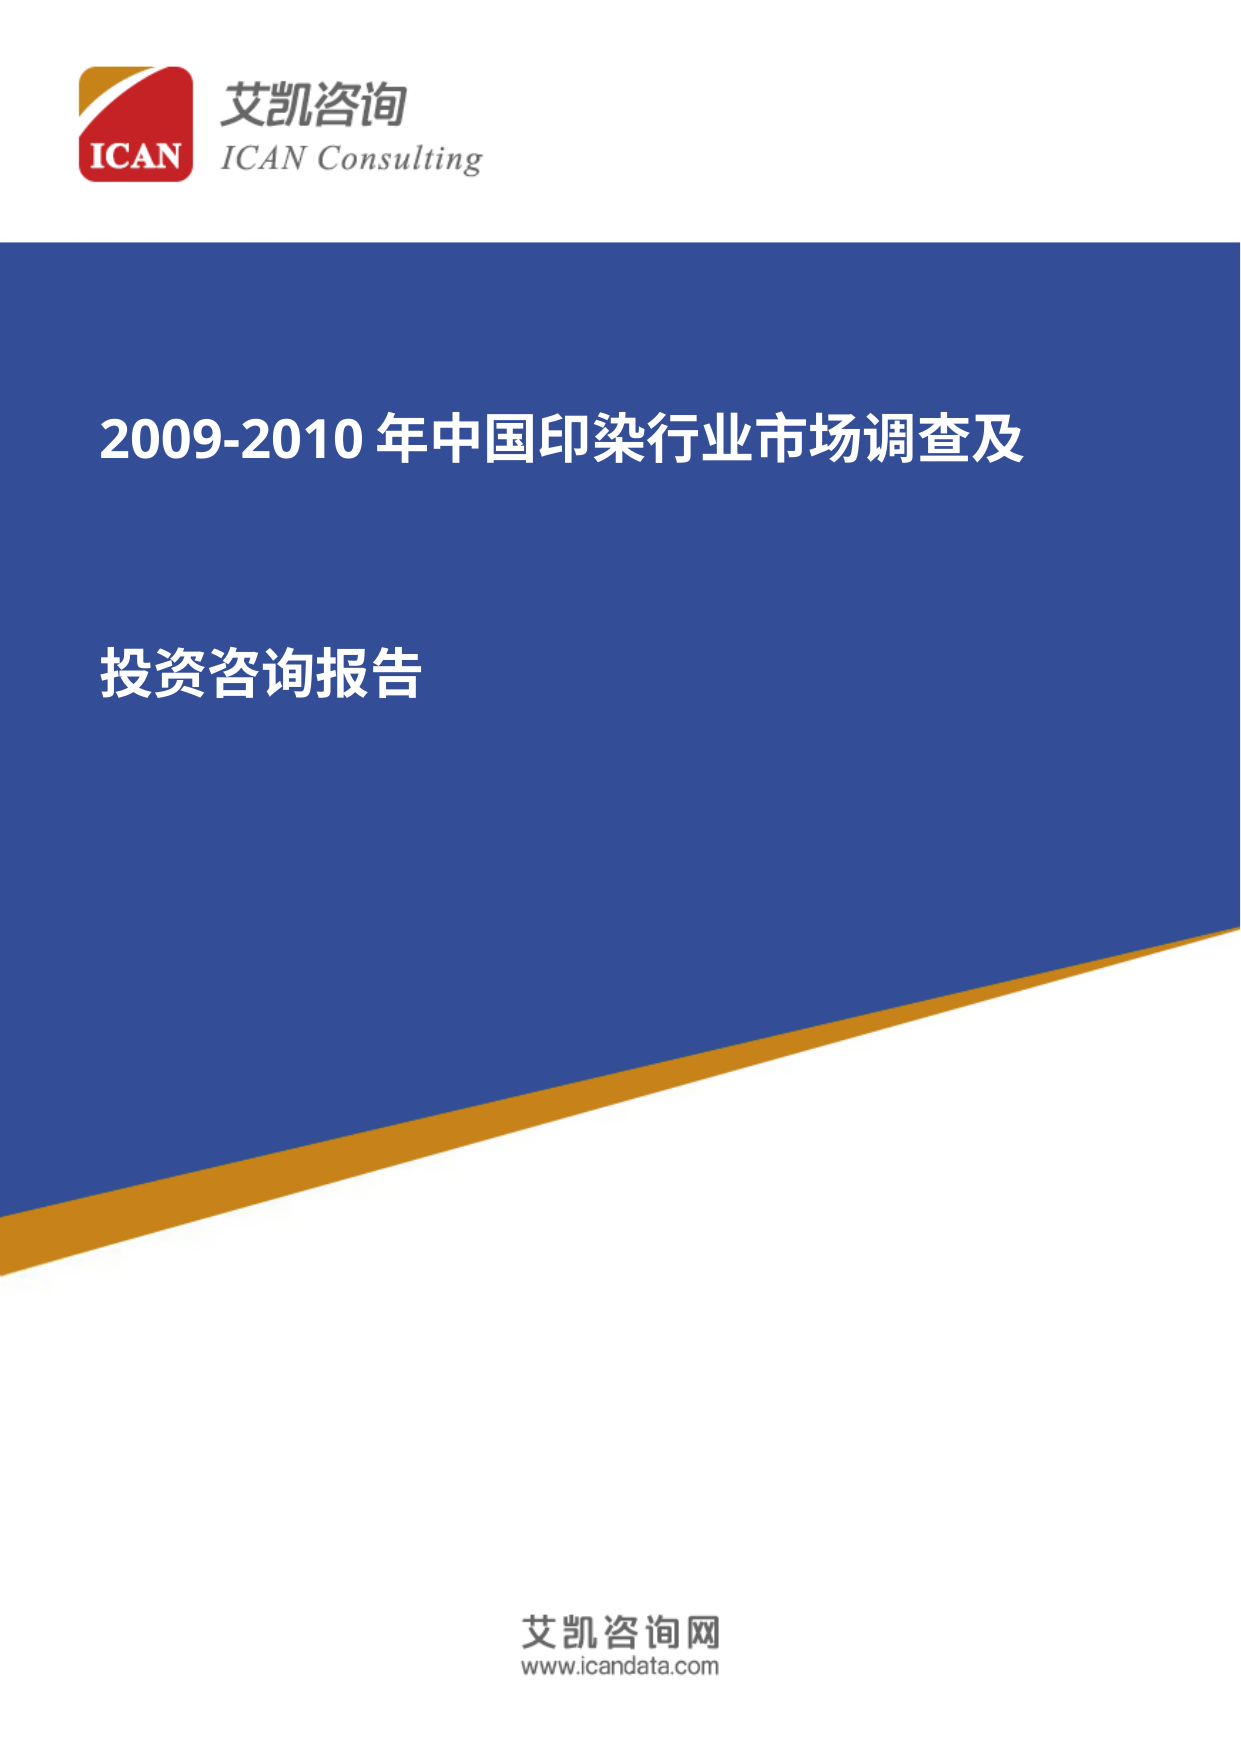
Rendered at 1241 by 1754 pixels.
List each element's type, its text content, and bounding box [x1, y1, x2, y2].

subtitle 2009-2010年中国印染行业市场调查及投资咨询报告 [99, 386, 1053, 718]
picture [0, 5, 1241, 1754]
